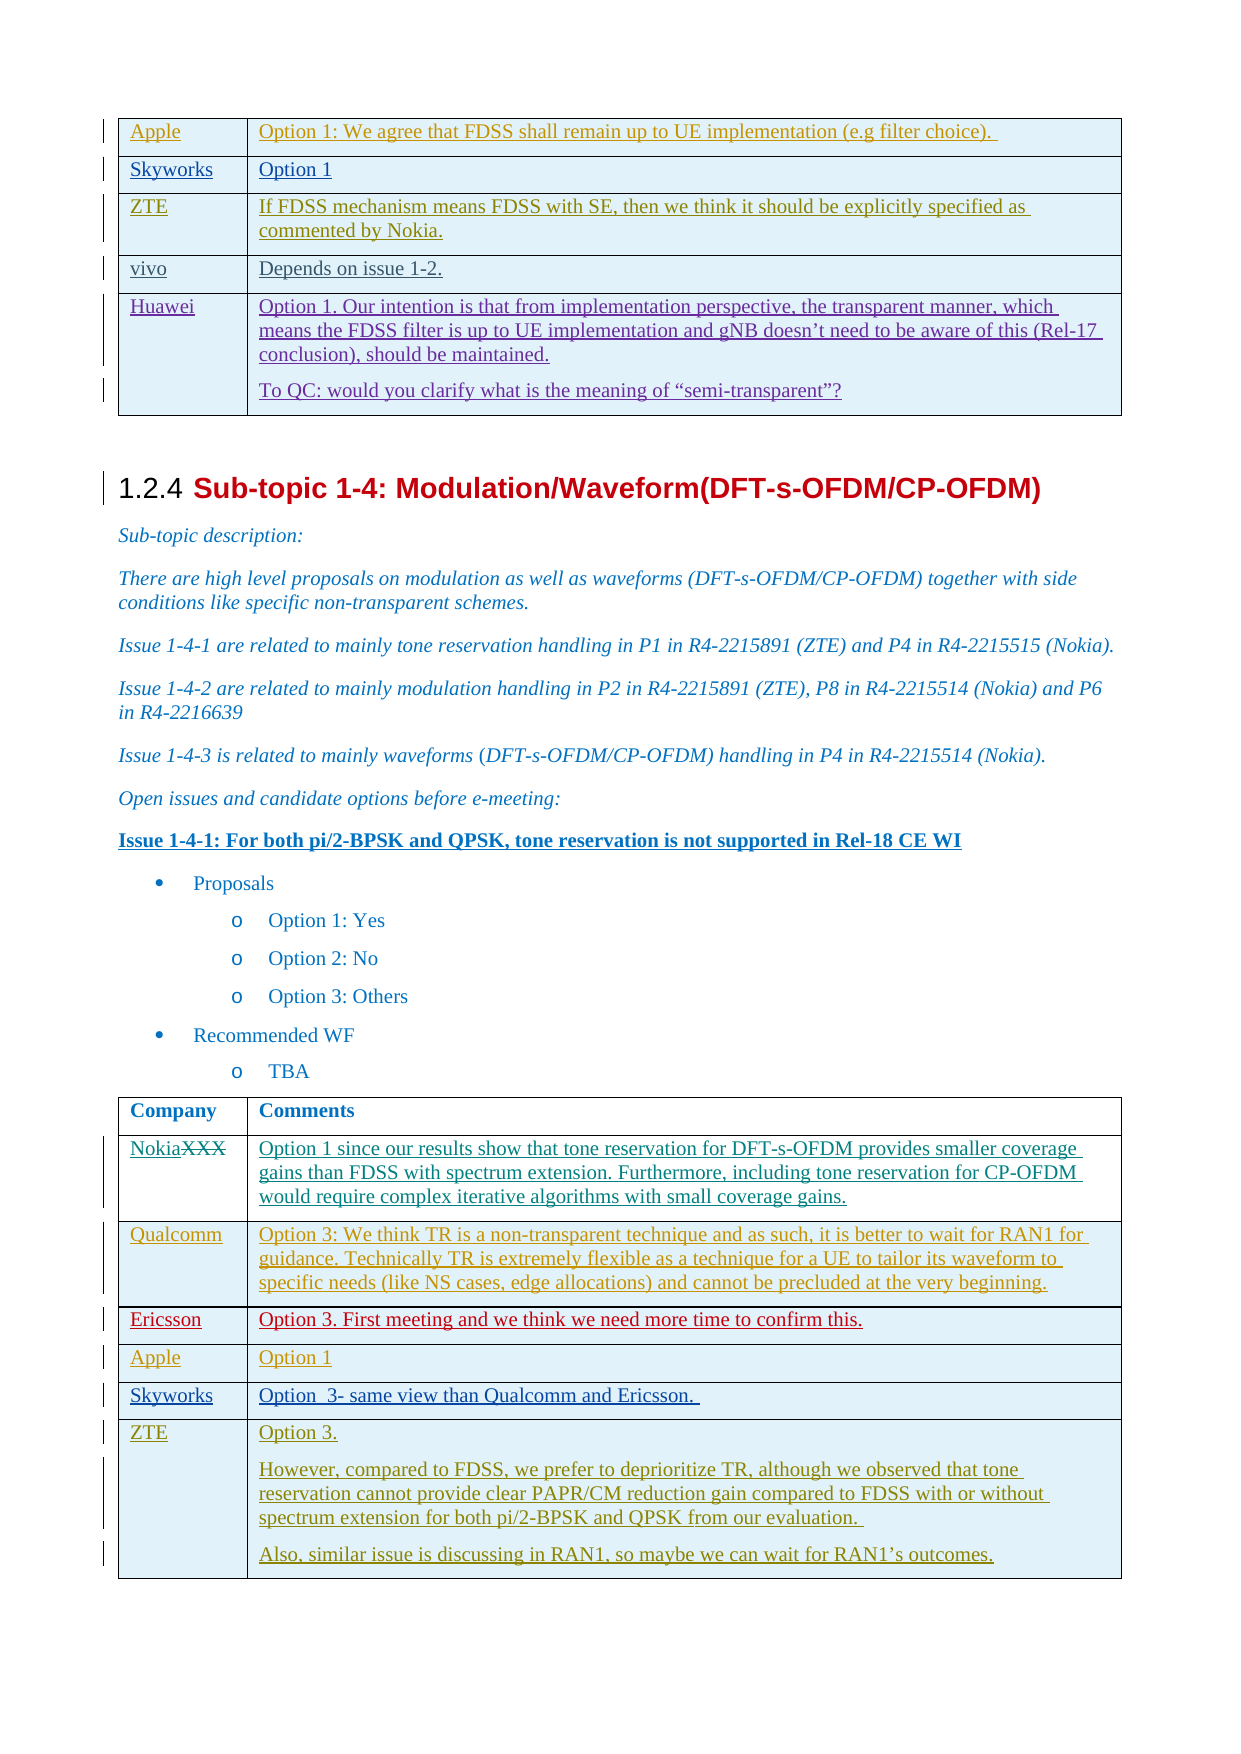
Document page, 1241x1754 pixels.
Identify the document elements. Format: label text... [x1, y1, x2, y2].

table_cell [248, 1136, 1121, 1221]
table_cell [119, 1136, 247, 1221]
list TBA [231, 1059, 1122, 1085]
list Option 1: Yes [231, 908, 1122, 933]
text There are high level proposals on modulation as well as waveforms (DFT-s-OFDM/CP-OFDM) together with side conditions like specific non-transparent schemes. [118, 566, 1122, 614]
text Issue 1-4-1: For both pi/2-BPSK and QPSK, tone reservation is not supported in Rel-18 CE WI [118, 828, 1122, 852]
text Issue 1-4-1 are related to mainly tone reservation handling in P1 in R4-2215891 (ZTE) and P4 in R4-2215515 (Nokia). [118, 633, 1122, 657]
subtitle Sub-topic 1-4: Modulation/Waveform(DFT-s-OFDM/CP-OFDM) [118, 471, 1122, 505]
table_header Company [119, 1098, 247, 1135]
table_header Comments [248, 1098, 1121, 1135]
text Issue 1-4-3 is related to mainly waveforms (DFT-s-OFDM/CP-OFDM) handling in P4 in R4-2215514 (Nokia). [118, 743, 1122, 767]
list Proposals [156, 871, 1122, 895]
list Recommended WF [156, 1022, 1122, 1047]
list Option 2: No [231, 946, 1122, 972]
text Sub-topic description: [118, 523, 1122, 547]
text Issue 1-4-2 are related to mainly modulation handling in P2 in R4-2215891 (ZTE), P8 in R4-2215514 (Nokia) and P6 in R4-2216639 [118, 676, 1122, 724]
list Option 3: Others [231, 984, 1122, 1010]
text Open issues and candidate options before e-meeting: [118, 786, 1122, 810]
